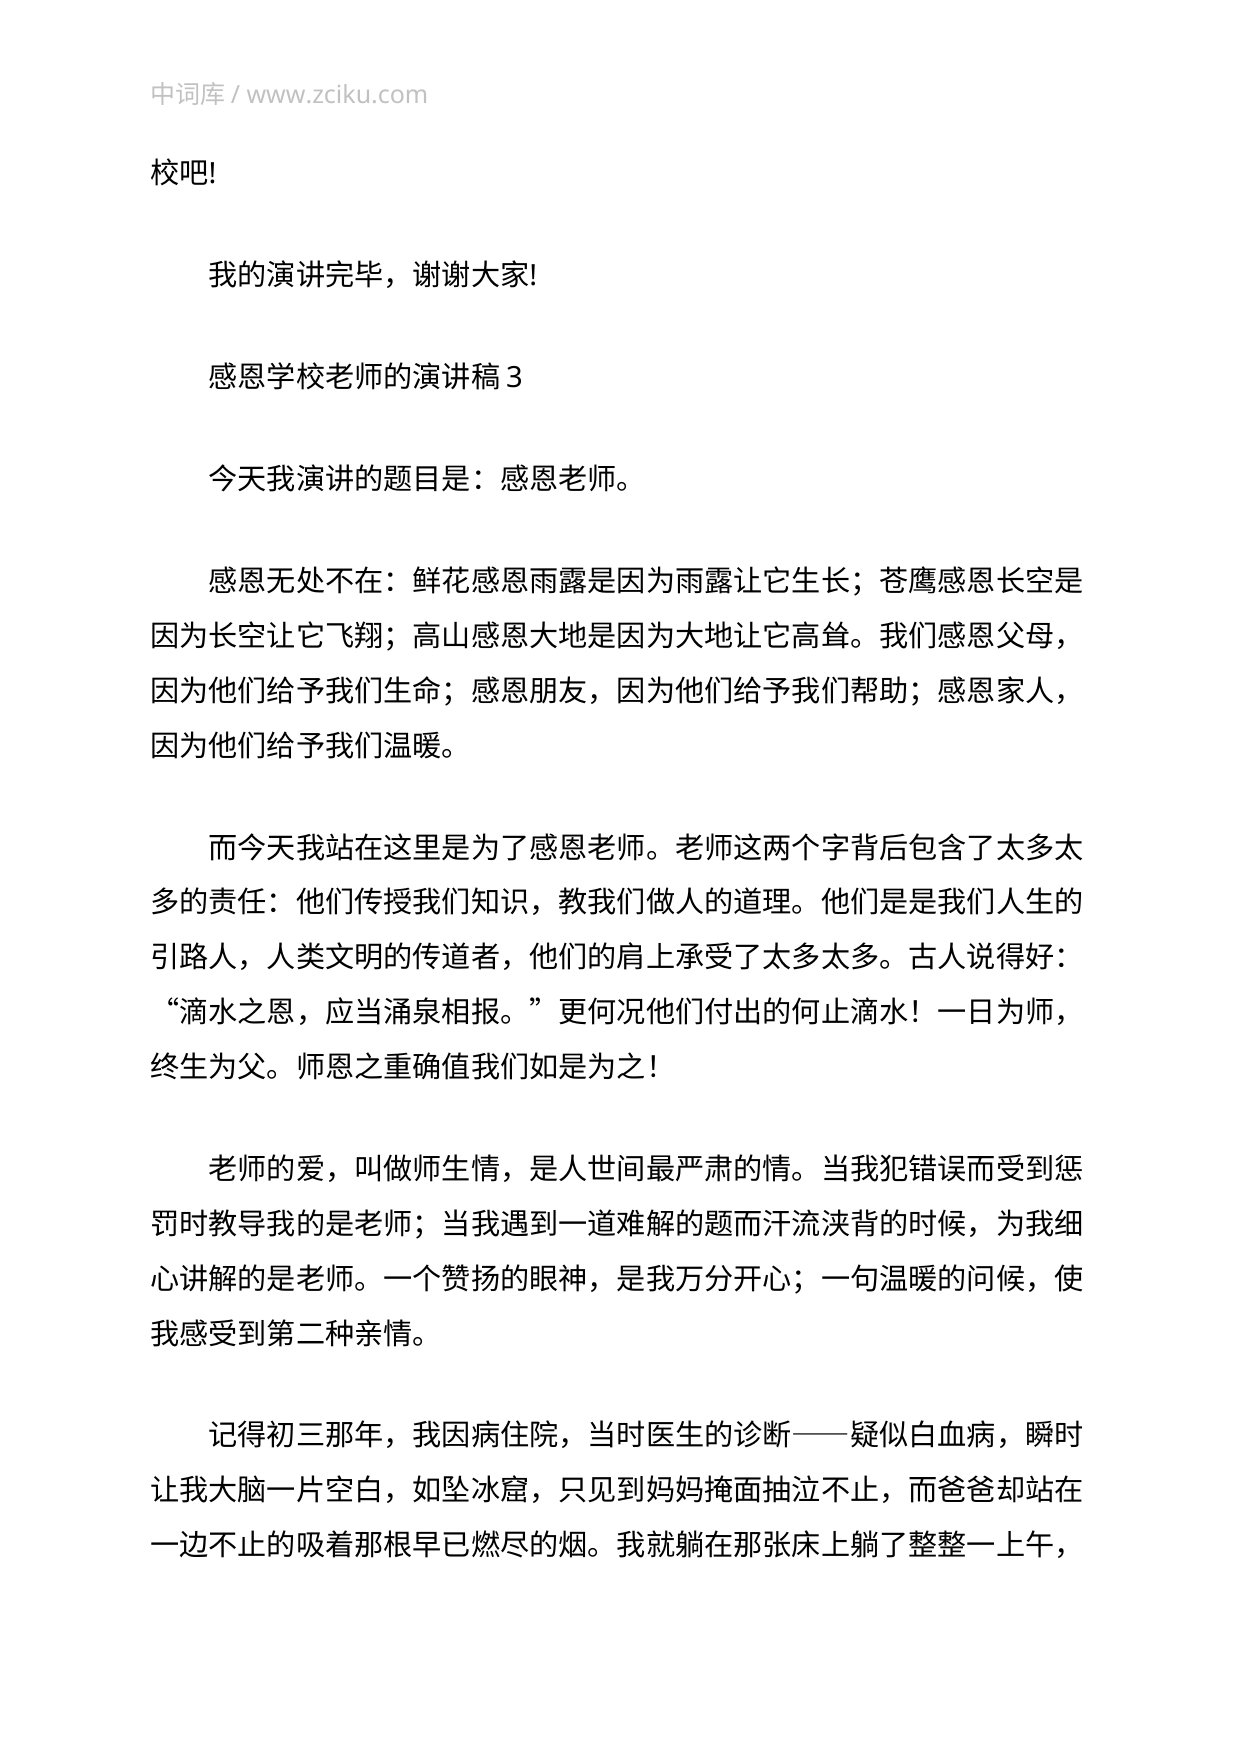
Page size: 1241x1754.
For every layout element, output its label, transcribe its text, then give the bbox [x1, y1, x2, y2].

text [150, 150, 1090, 192]
text 感恩无处不在：鲜花感恩雨露是因为雨露让它生长；苍鹰感恩长空是因为长空让它飞翔；高山感恩大地是因为大地让它高耸。我们感恩父母，因为他们给予我们生命；感恩朋友，因为他们给予我们帮助；感恩家人，因为他们给予我们温暖。 [150, 558, 1090, 765]
text 老师的爱，叫做师生情，是人世间最严肃的情。当我犯错误而受到惩罚时教导我的是老师；当我遇到一道难解的题而汗流浃背的时候，为我细心讲解的是老师。一个赞扬的眼神，是我万分开心；一句温暖的问候，使我感受到第二种亲情。 [150, 1146, 1090, 1352]
text 今天我演讲的题目是：感恩老师。 [150, 456, 1090, 498]
text 感恩学校老师的演讲稿3 [150, 354, 1090, 396]
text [150, 1412, 1090, 1564]
text 而今天我站在这里是为了感恩老师。老师这两个字背后包含了太多太多的责任：他们传授我们知识，教我们做人的道理。他们是是我们人生的引路人，人类文明的传道者，他们的肩上承受了太多太多。古人说得好：“滴水之恩，应当涌泉相报。”更何况他们付出的何止滴水！一日为师，终生为父。师恩之重确值我们如是为之！ [150, 824, 1090, 1086]
text 我的演讲完毕，谢谢大家! [150, 252, 1090, 294]
